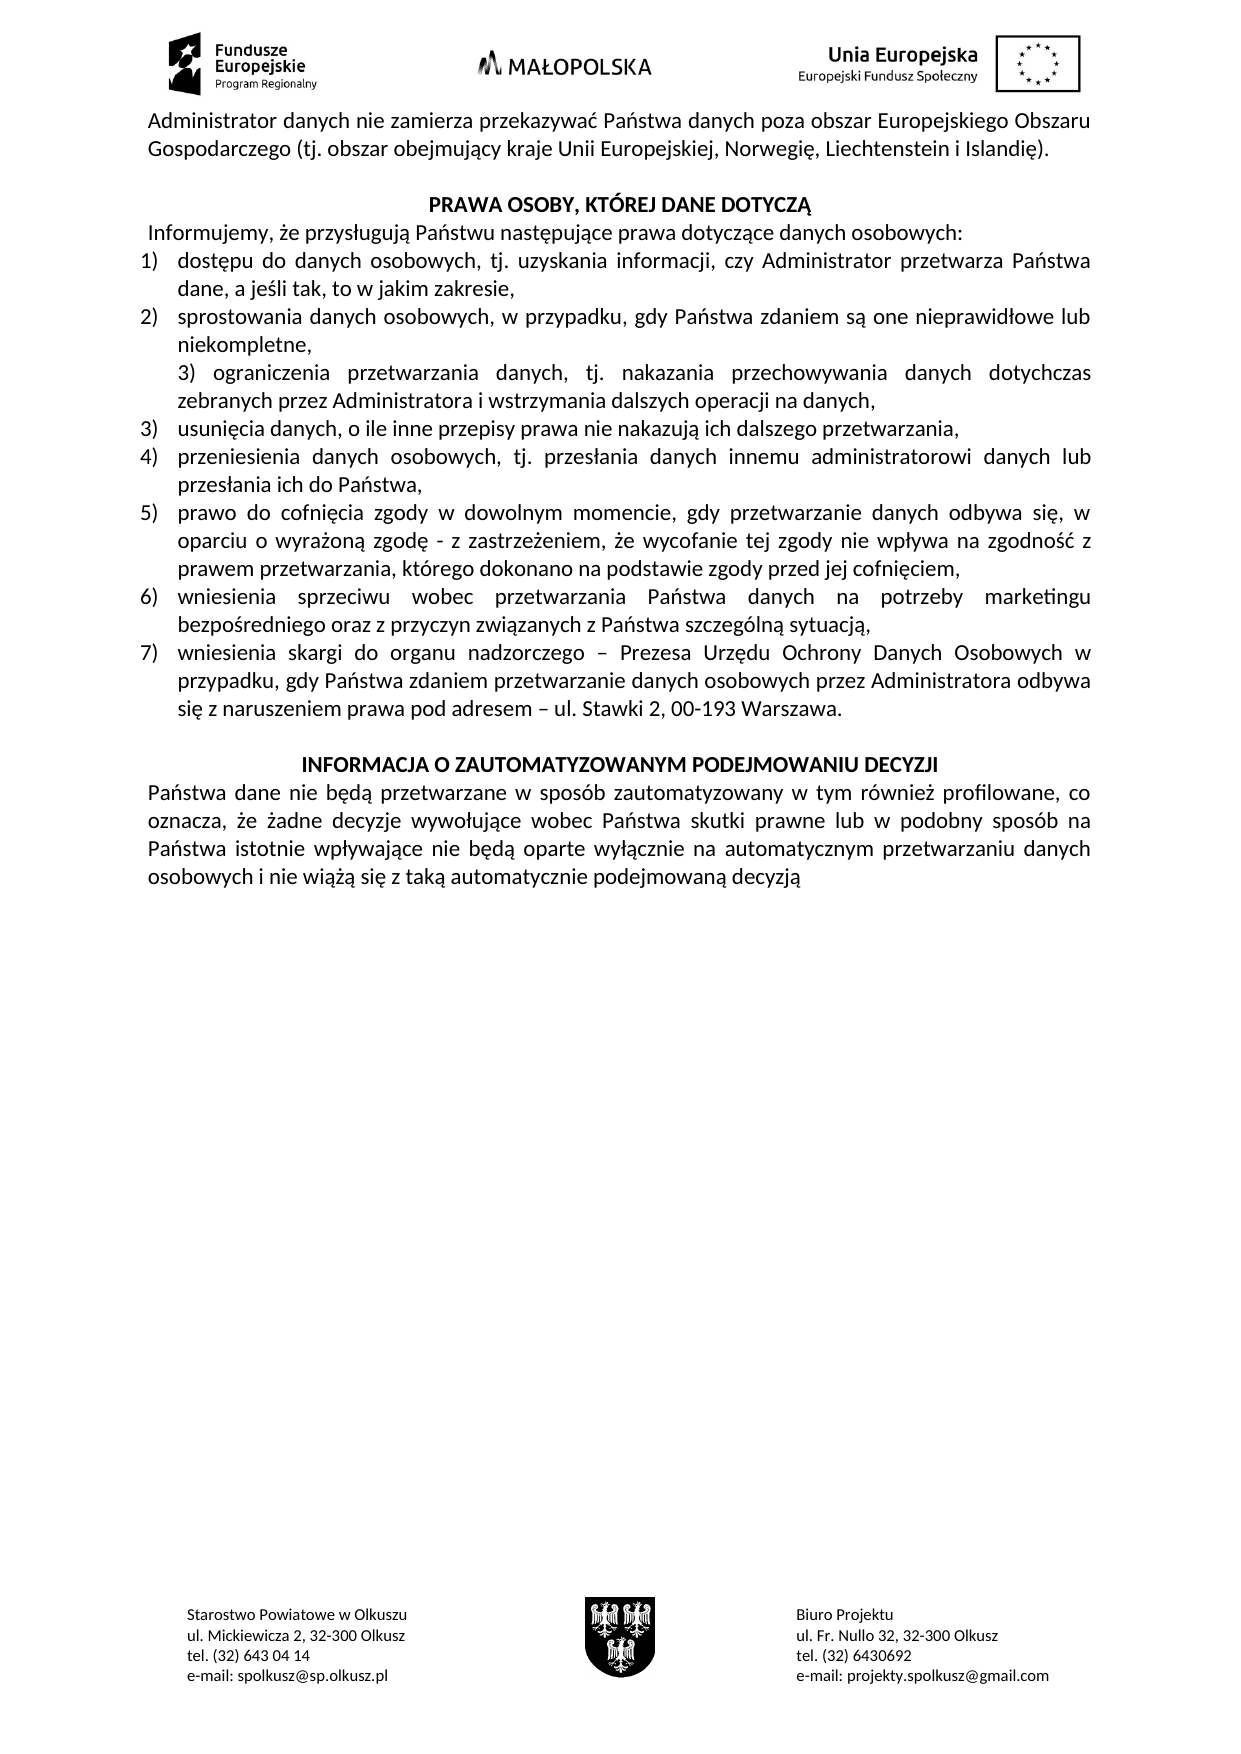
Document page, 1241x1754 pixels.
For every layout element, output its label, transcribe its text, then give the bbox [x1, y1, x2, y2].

list przeniesienia danych osobowych, tj. przesłania danych innemu administratorowi danych lub przesłania ich do Państwa, [140, 442, 1093, 498]
text PRAWA OSOBY, KTÓREJ DANE DOTYCZĄ [148, 190, 1093, 218]
picture [153, 16, 322, 106]
list dostępu do danych osobowych, tj. uzyskania informacji, czy Administrator przetwarza Państwa dane, a jeśli tak, to w jakim zakresie, [140, 246, 1093, 302]
text Państwa dane nie będą przetwarzane w sposób zautomatyzowany w tym również profilowane, co oznacza, że żadne decyzje wywołujące wobec Państwa skutki prawne lub w podobny sposób na Państwa istotnie wpływające nie będą oparte wyłącznie na automatycznym przetwarzaniu danych osobowych i nie wiążą się z taką automatycznie podejmowaną decyzją [148, 778, 1093, 890]
text Administrator danych nie zamierza przekazywać Państwa danych poza obszar Europejskiego Obszaru Gospodarczego (tj. obszar obejmujący kraje Unii Europejskiej, Norwegię, Liechtenstein i Islandię). [148, 106, 1093, 162]
list wniesienia skargi do organu nadzorczego – Prezesa Urzędu Ochrony Danych Osobowych w przypadku, gdy Państwa zdaniem przetwarzanie danych osobowych przez Administratora odbywa się z naruszeniem prawa pod adresem – ul. Stawki 2, 00-193 Warszawa. [140, 638, 1093, 722]
list prawo do cofnięcia zgody w dowolnym momencie, gdy przetwarzanie danych odbywa się, w oparciu o wyrażoną zgodę - z zastrzeżeniem, że wycofanie tej zgody nie wpływa na zgodność z prawem przetwarzania, którego dokonano na podstawie zgody przed jej cofnięciem, [140, 498, 1093, 582]
list wniesienia sprzeciwu wobec przetwarzania Państwa danych na potrzeby marketingu bezpośredniego oraz z przyczyn związanych z Państwa szczególną sytuacją, [140, 582, 1093, 638]
picture [791, 16, 1088, 106]
text INFORMACJA O ZAUTOMATYZOWANYM PODEJMOWANIU DECYZJI [148, 750, 1093, 778]
list sprostowania danych osobowych, w przypadku, gdy Państwa zdaniem są one nieprawidłowe lub niekompletne, 3) ograniczenia przetwarzania danych, tj. nakazania przechowywania danych dotychczas zebranych przez Administratora i wstrzymania dalszych operacji na danych, [140, 302, 1093, 414]
picture [585, 1597, 655, 1681]
text Informujemy, że przysługują Państwu następujące prawa dotyczące danych osobowych: [148, 218, 1093, 246]
list usunięcia danych, o ile inne przepisy prawa nie nakazują ich dalszego przetwarzania, [140, 414, 1093, 442]
picture [472, 17, 655, 106]
